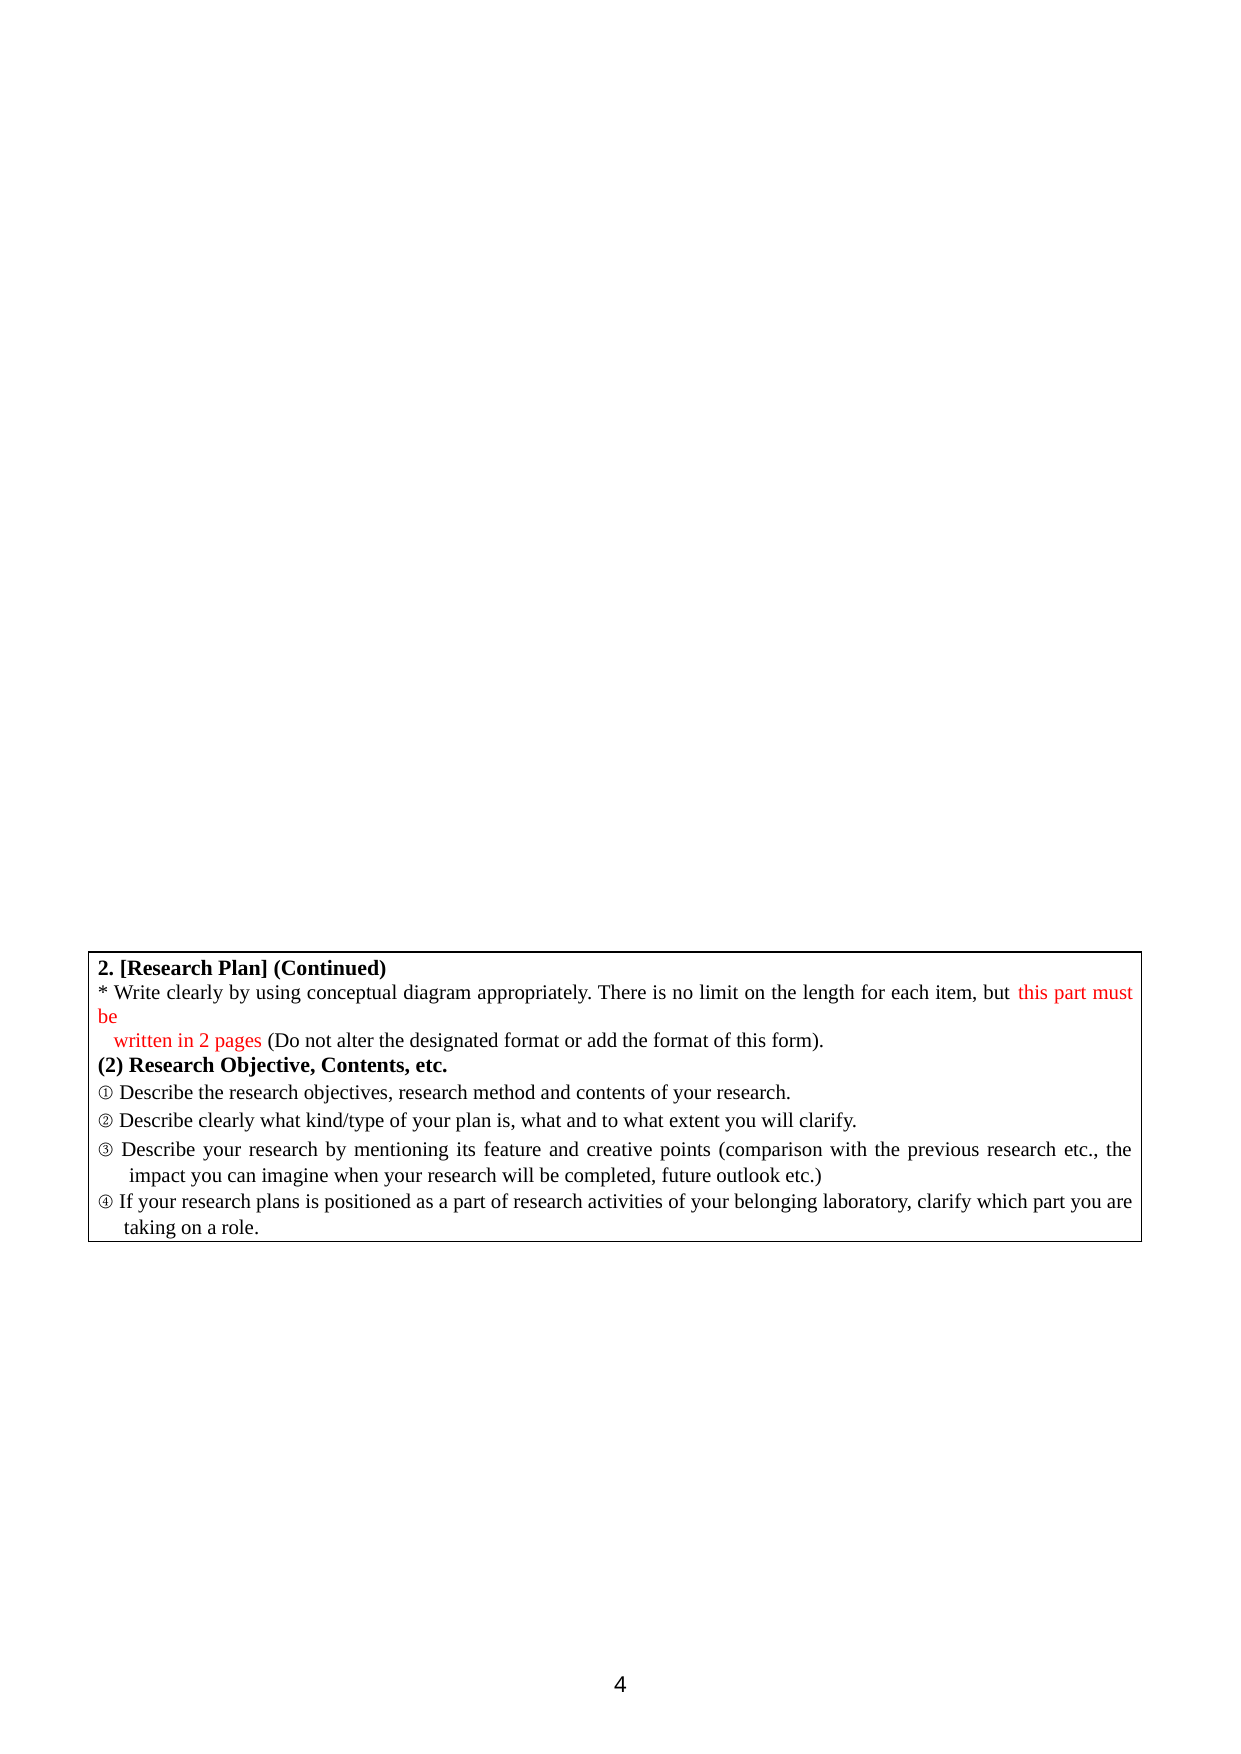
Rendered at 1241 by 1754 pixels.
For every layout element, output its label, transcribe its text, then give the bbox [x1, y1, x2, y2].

text ④ If your research plans is positioned as a part of research activities of your belonging laboratory, clarify which part you are [89, 1183, 1141, 1212]
text ② Describe clearly what kind/type of your plan is, what and to what extent you will clarify. [89, 1102, 1141, 1131]
text ③ Describe your research by mentioning its feature and creative points (comparison with the previous research etc., the impact you can imagine when your research will be completed, future outlook etc.) [89, 1131, 1141, 1183]
text written in 2 pages (Do not alter the designated format or add the format of this form). [89, 1025, 1141, 1049]
text 2. [Research Plan] (Continued) [89, 953, 1141, 977]
text ① Describe the research objectives, research method and contents of your research. [89, 1074, 1141, 1102]
text (2) Research Objective, Contents, etc. [89, 1049, 1141, 1074]
text * Write clearly by using conceptual diagram appropriately. There is no limit on the length for each item, but this part must be [89, 977, 1141, 1025]
text taking on a role. [89, 1212, 1141, 1241]
